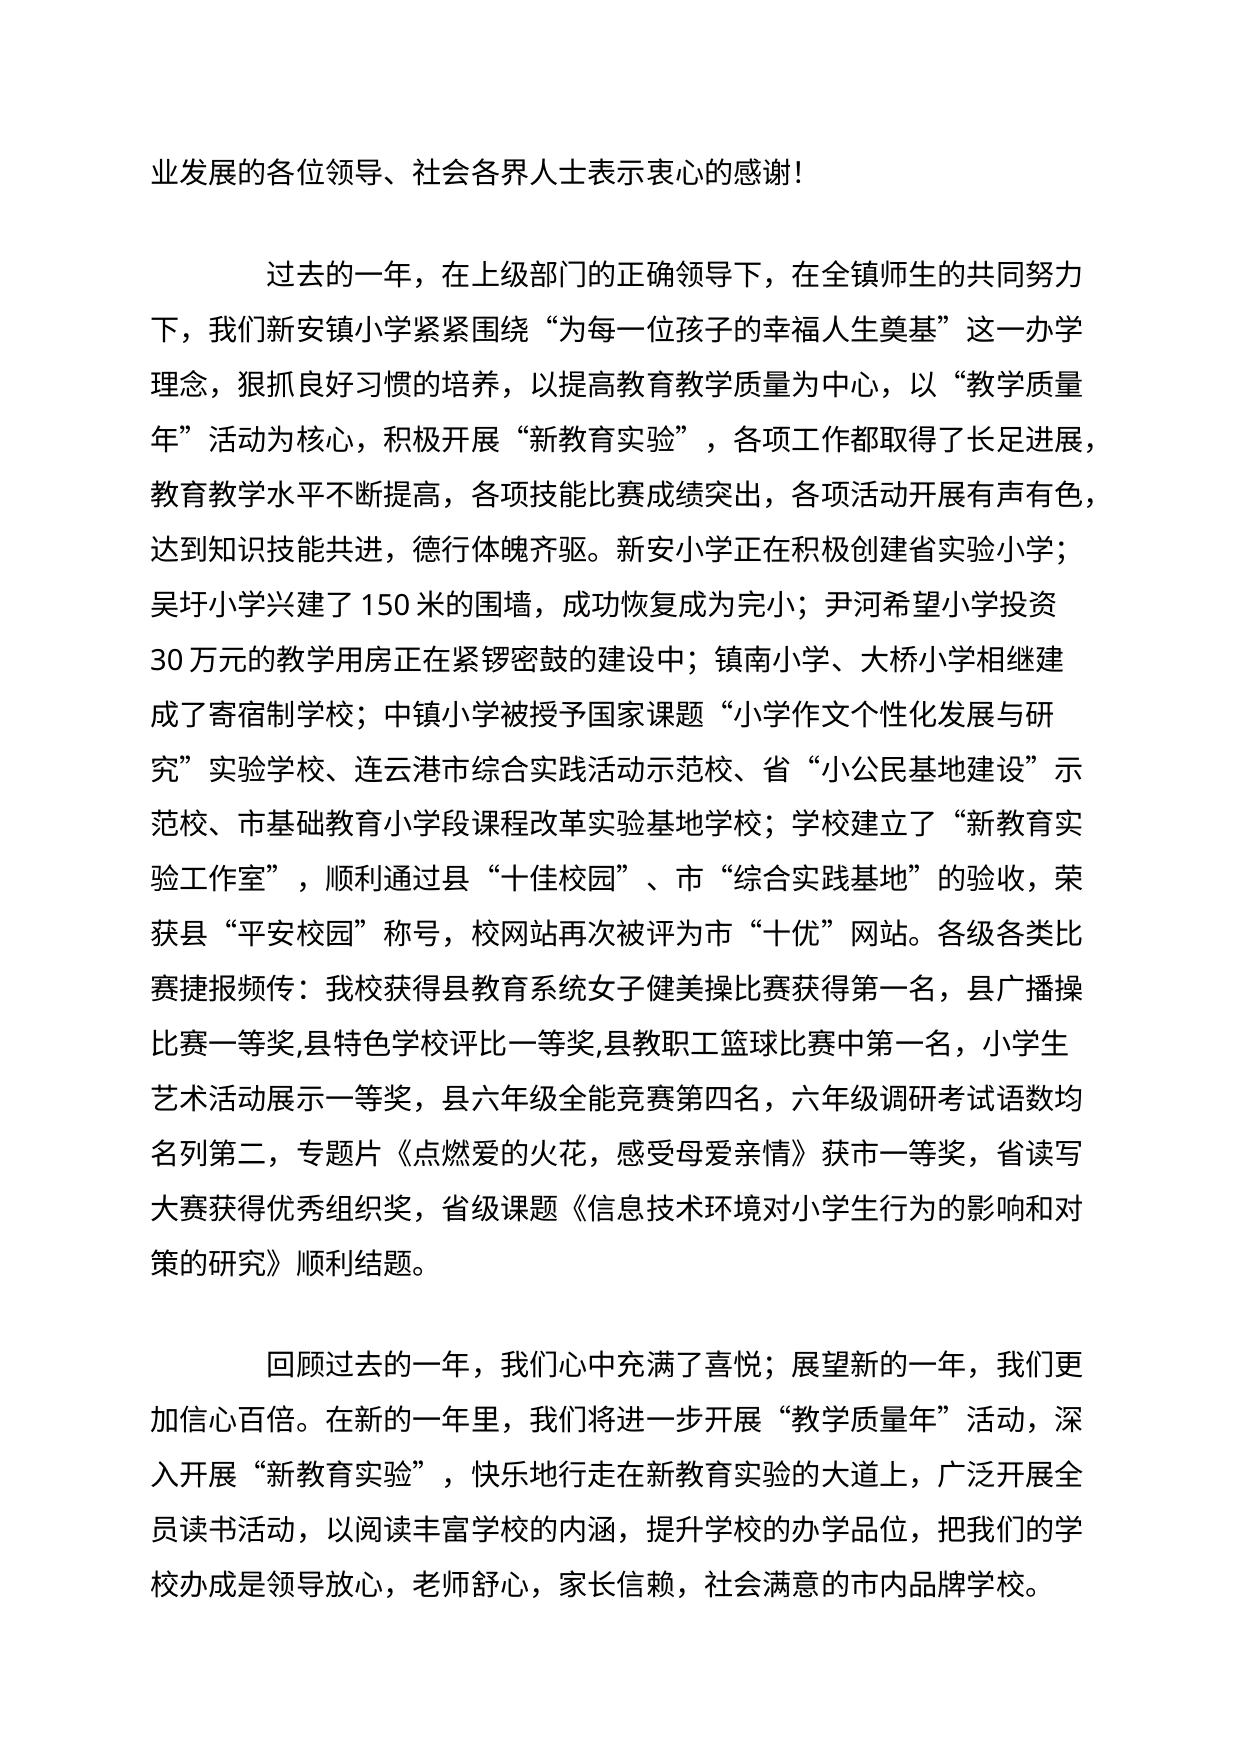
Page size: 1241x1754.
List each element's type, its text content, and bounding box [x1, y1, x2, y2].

text 回顾过去的一年，我们心中充满了喜悦；展望新的一年，我们更加信心百倍。在新的一年里，我们将进一步开展“教学质量年”活动，深入开展“新教育实验”，快乐地行走在新教育实验的大道上，广泛开展全员读书活动，以阅读丰富学校的内涵，提升学校的办学品位，把我们的学校办成是领导放心，老师舒心，家长信赖，社会满意的市内品牌学校。 [150, 1342, 1090, 1604]
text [150, 150, 1090, 192]
text 过去的一年，在上级部门的正确领导下，在全镇师生的共同努力下，我们新安镇小学紧紧围绕“为每一位孩子的幸福人生奠基”这一办学理念，狠抓良好习惯的培养，以提高教育教学质量为中心，以“教学质量年”活动为核心，积极开展“新教育实验”，各项工作都取得了长足进展，教育教学水平不断提高，各项技能比赛成绩突出，各项活动开展有声有色，达到知识技能共进，德行体魄齐驱。新安小学正在积极创建省实验小学；吴圩小学兴建了150米的围墙，成功恢复成为完小；尹河希望小学投资30万元的教学用房正在紧锣密鼓的建设中；镇南小学、大桥小学相继建成了寄宿制学校；中镇小学被授予国家课题“小学作文个性化发展与研究”实验学校、连云港市综合实践活动示范校、省“小公民基地建设”示范校、市基础教育小学段课程改革实验基地学校；学校建立了“新教育实验工作室”，顺利通过县“十佳校园”、市“综合实践基地”的验收，荣获县“平安校园”称号，校网站再次被评为市“十优”网站。各级各类比赛捷报频传：我校获得县教育系统女子健美操比赛获得第一名，县广播操比赛一等奖,县特色学校评比一等奖,县教职工篮球比赛中第一名，小学生艺术活动展示一等奖，县六年级全能竞赛第四名，六年级调研考试语数均名列第二，专题片《点燃爱的火花，感受母爱亲情》获市一等奖，省读写大赛获得优秀组织奖，省级课题《信息技术环境对小学生行为的影响和对策的研究》顺利结题。 [150, 252, 1090, 1282]
